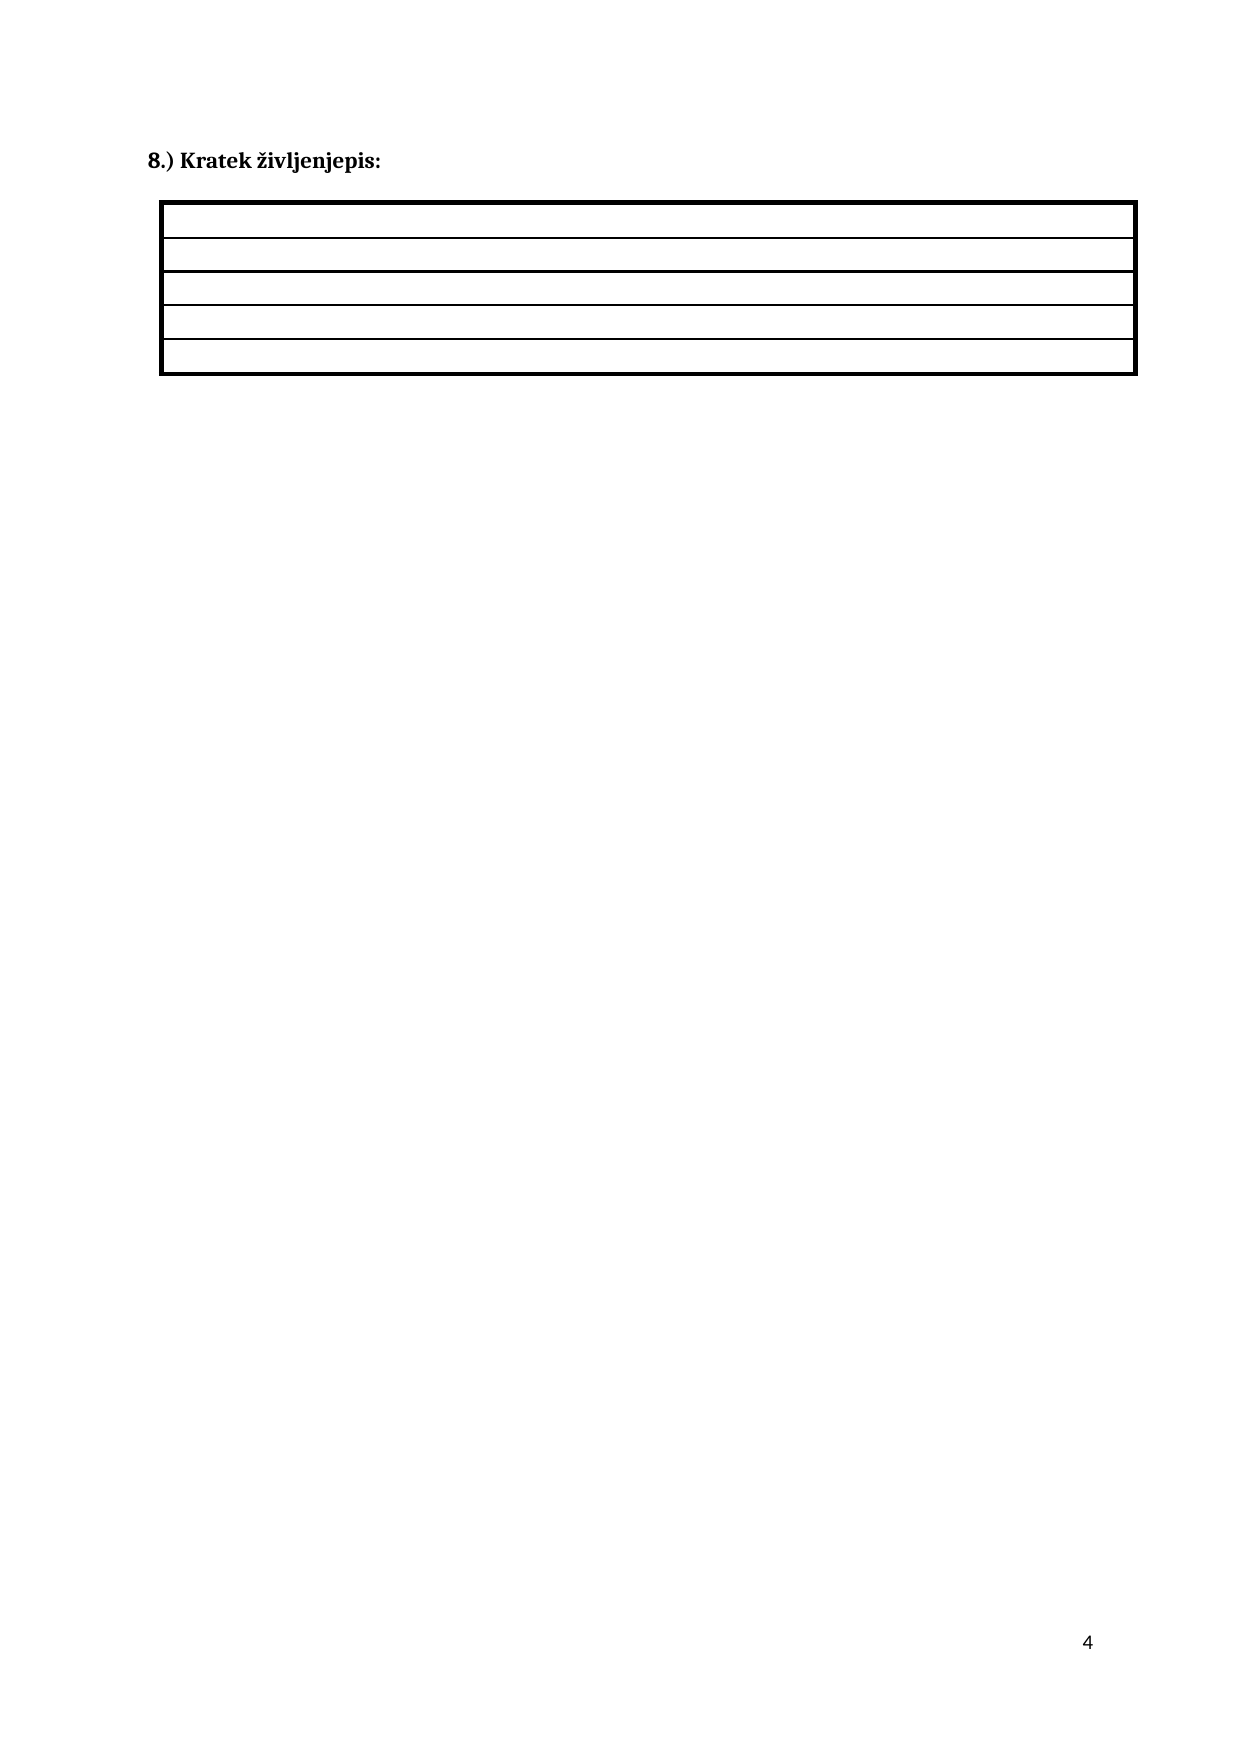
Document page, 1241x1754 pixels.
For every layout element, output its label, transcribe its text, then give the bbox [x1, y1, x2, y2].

table_cell [164, 239, 1133, 270]
table_cell [164, 306, 1133, 338]
table_header [164, 205, 1133, 237]
table_cell [164, 340, 1133, 372]
table_cell [164, 273, 1133, 304]
text 8.) Kratek življenjepis: [148, 148, 1093, 174]
